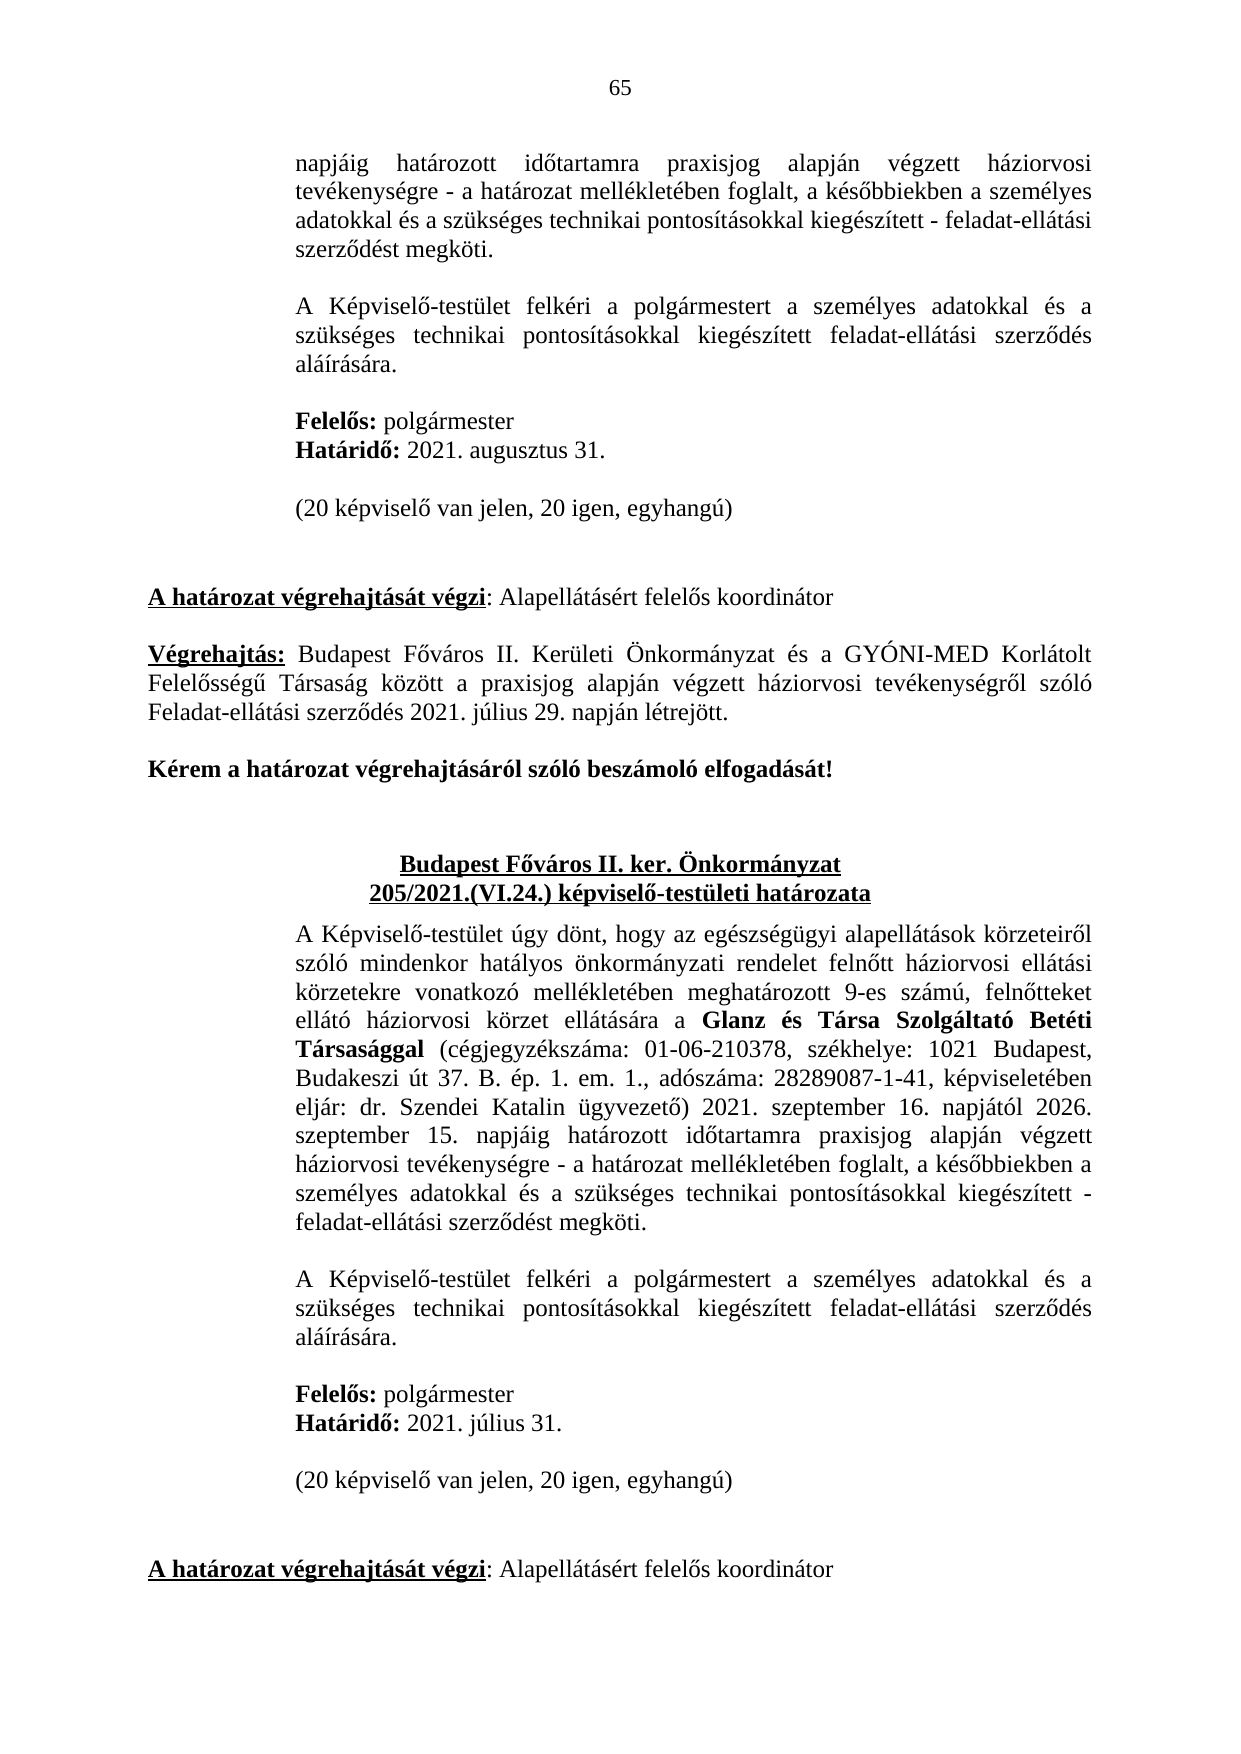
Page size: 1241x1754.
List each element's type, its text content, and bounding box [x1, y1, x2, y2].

text (20 képviselő van jelen, 20 igen, egyhangú) [266, 493, 1093, 521]
text Kérem a határozat végrehajtásáról szóló beszámoló elfogadását! [148, 754, 1093, 783]
text A Képviselő-testület felkéri a polgármestert a személyes adatokkal és a szükséges technikai pontosításokkal kiegészített feladat-ellátási szerződés aláírására. [295, 1264, 1093, 1350]
text A Képviselő-testület úgy dönt, hogy az egészségügyi alapellátások körzeteiről szóló mindenkor hatályos önkormányzati rendelet felnőtt háziorvosi ellátási körzetekre vonatkozó mellékletében meghatározott 9-es számú, felnőtteket ellátó háziorvosi körzet ellátására a Glanz és Társa Szolgáltató Betéti Társasággal (cégjegyzékszáma: 01-06-210378, székhelye: 1021 Budapest, Budakeszi út 37. B. ép. 1. em. 1., adószáma: 28289087-1-41, képviseletében eljár: dr. Szendei Katalin ügyvezető) 2021. szeptember 16. napjától 2026. szeptember 15. napjáig határozott időtartamra praxisjog alapján végzett háziorvosi tevékenységre - a határozat mellékletében foglalt, a későbbiekben a személyes adatokkal és a szükséges technikai pontosításokkal kiegészített - feladat-ellátási szerződést megköti. [295, 919, 1093, 1235]
text Végrehajtás: Budapest Főváros II. Kerületi Önkormányzat és a GYÓNI-MED Korlátolt Felelősségű Társaság között a praxisjog alapján végzett háziorvosi tevékenységről szóló Feladat-ellátási szerződés 2021. július 29. napján létrejött. [148, 639, 1093, 725]
text Határidő: 2021. július 31. [221, 1408, 1093, 1437]
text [295, 148, 1093, 263]
text Budapest Főváros II. ker. Önkormányzat 205/2021.(VI.24.) képviselő-testületi határozata [148, 849, 1093, 907]
text Felelős: polgármester [221, 406, 1093, 435]
text A Képviselő-testület felkéri a polgármestert a személyes adatokkal és a szükséges technikai pontosításokkal kiegészített feladat-ellátási szerződés aláírására. [295, 291, 1093, 378]
text Felelős: polgármester [221, 1379, 1093, 1408]
text A határozat végrehajtását végzi: Alapellátásért felelős koordinátor [148, 582, 1093, 610]
text Határidő: 2021. augusztus 31. [221, 435, 1093, 464]
text (20 képviselő van jelen, 20 igen, egyhangú) [266, 1465, 1093, 1494]
text A határozat végrehajtását végzi: Alapellátásért felelős koordinátor [148, 1554, 1093, 1583]
